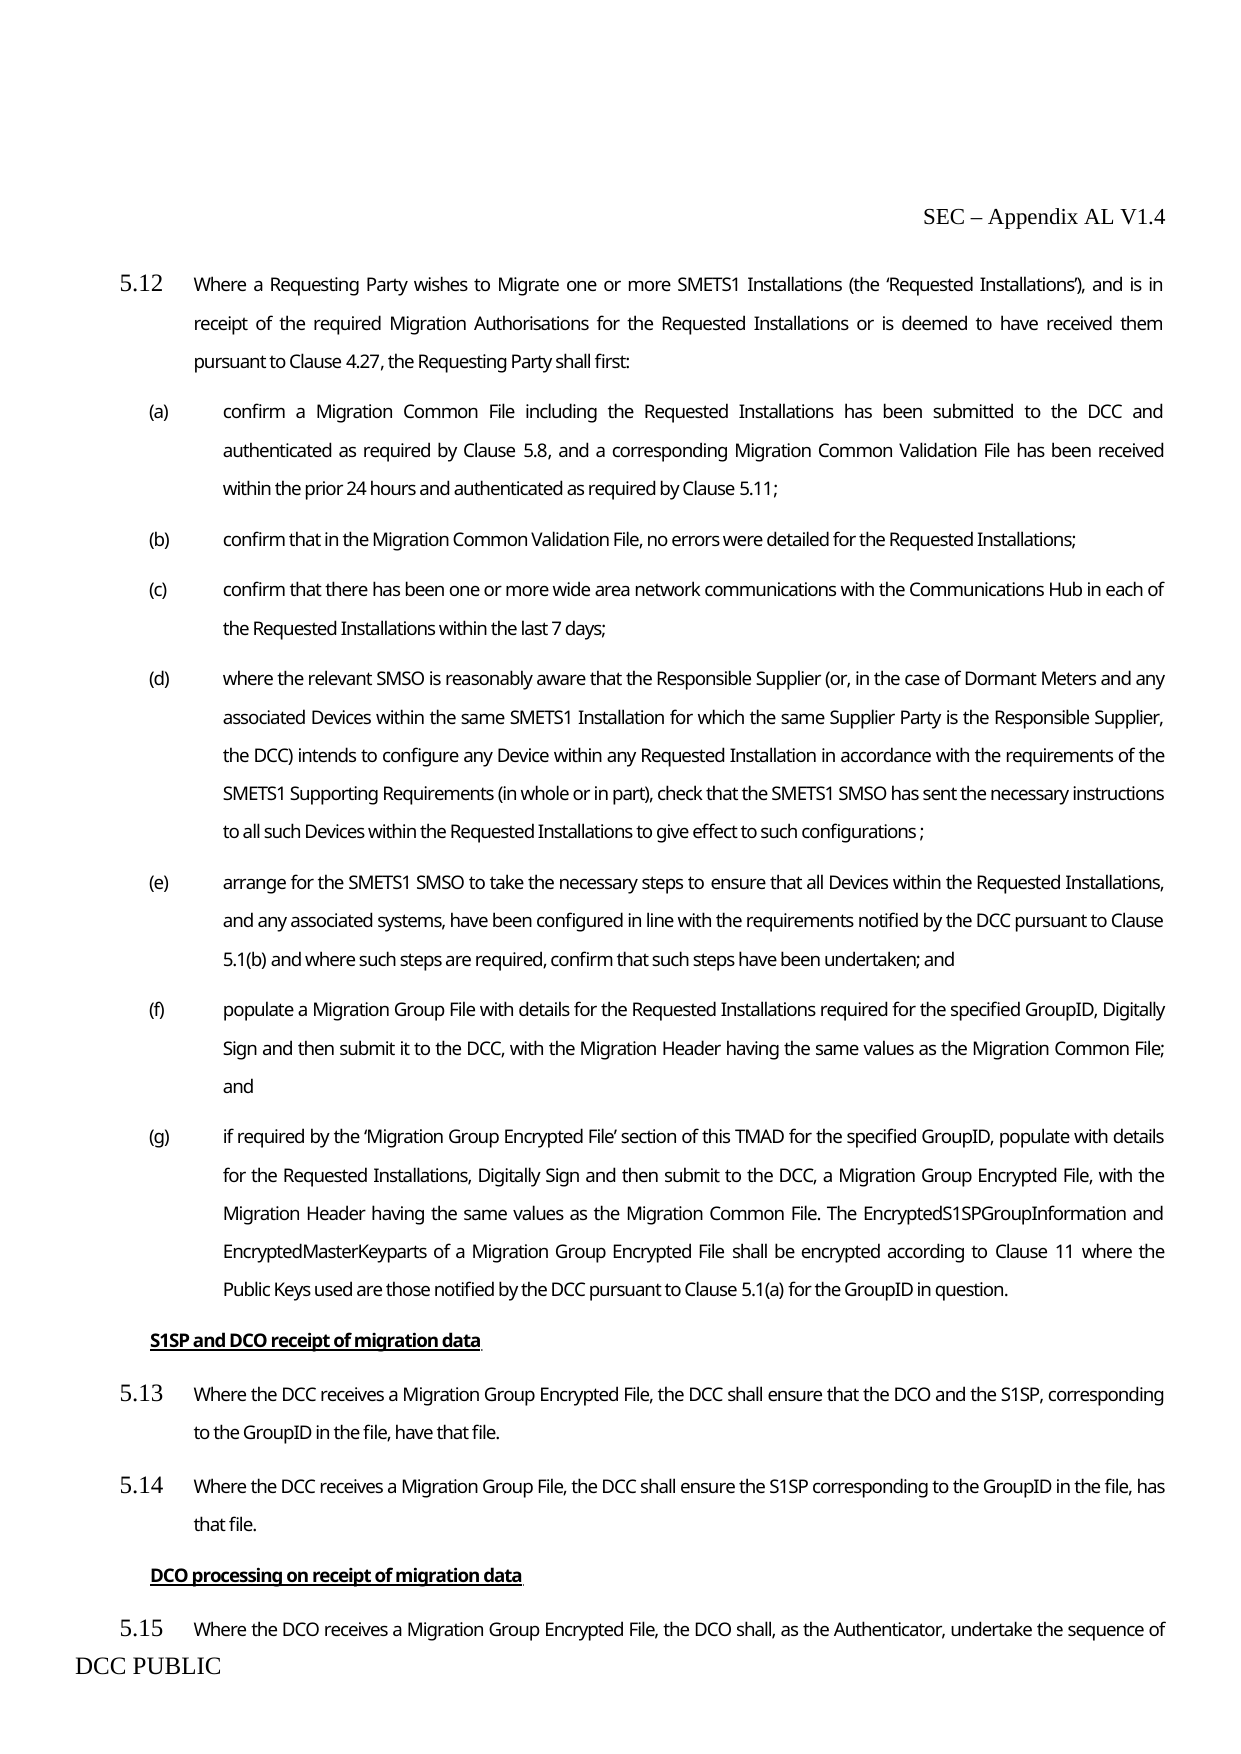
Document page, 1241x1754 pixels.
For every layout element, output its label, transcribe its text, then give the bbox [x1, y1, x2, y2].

subtitle Where a Requesting Party wishes to Migrate one or more SMETS1 Installations (the ‘Requested Installations’), and is in receipt of the required Migration Authorisations for the Requested Installations or is deemed to have received them pursuant to Clause 4.27, the Requesting Party shall first: [119, 268, 1165, 374]
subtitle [119, 1613, 1165, 1642]
subtitle arrange for the SMETS1 SMSO to take the necessary steps to ensure that all Devices within the Requested Installations, and any associated systems, have been configured in line with the requirements notified by the DCC pursuant to Clause 5.1(b) and where such steps are required, confirm that such steps have been undertaken; and [149, 869, 1165, 971]
subtitle where the relevant SMSO is reasonably aware that the Responsible Supplier (or, in the case of Dormant Meters and any associated Devices within the same SMETS1 Installation for which the same Supplier Party is the Responsible Supplier, the DCC) intends to configure any Device within any Requested Installation in accordance with the requirements of the SMETS1 Supporting Requirements (in whole or in part), check that the SMETS1 SMSO has sent the necessary instructions to all such Devices within the Requested Installations to give effect to such configurations ; [149, 666, 1165, 844]
subtitle populate a Migration Group File with details for the Requested Installations required for the specified GroupID, Digitally Sign and then submit it to the DCC, with the Migration Header having the same values as the Migration Common File; and [149, 997, 1165, 1098]
subtitle confirm a Migration Common File including the Requested Installations has been submitted to the DCC and authenticated as required by Clause 5.8, and a corresponding Migration Common Validation File has been received within the prior 24 hours and authenticated as required by Clause 5.11; [149, 399, 1165, 501]
subtitle confirm that there has been one or more wide area network communications with the Communications Hub in each of the Requested Installations within the last 7 days; [149, 577, 1165, 641]
subtitle Where the DCC receives a Migration Group Encrypted File, the DCC shall ensure that the DCO and the S1SP, corresponding to the GroupID in the file, have that file. [119, 1378, 1165, 1445]
subtitle Where the DCC receives a Migration Group File, the DCC shall ensure the S1SP corresponding to the GroupID in the file, has that file. [119, 1470, 1165, 1537]
subtitle confirm that in the Migration Common Validation File, no errors were detailed for the Requested Installations; [149, 526, 1165, 552]
subtitle DCO processing on receipt of migration data [149, 1562, 1165, 1588]
subtitle if required by the ‘Migration Group Encrypted File’ section of this TMAD for the specified GroupID, populate with details for the Requested Installations, Digitally Sign and then submit to the DCC, a Migration Group Encrypted File, with the Migration Header having the same values as the Migration Common File. The EncryptedS1SPGroupInformation and EncryptedMasterKeyparts of a Migration Group Encrypted File shall be encrypted according to Clause 11 where the Public Keys used are those notified by the DCC pursuant to Clause 5.1(a) for the GroupID in question. [149, 1124, 1165, 1302]
subtitle S1SP and DCO receipt of migration data [149, 1327, 1165, 1353]
